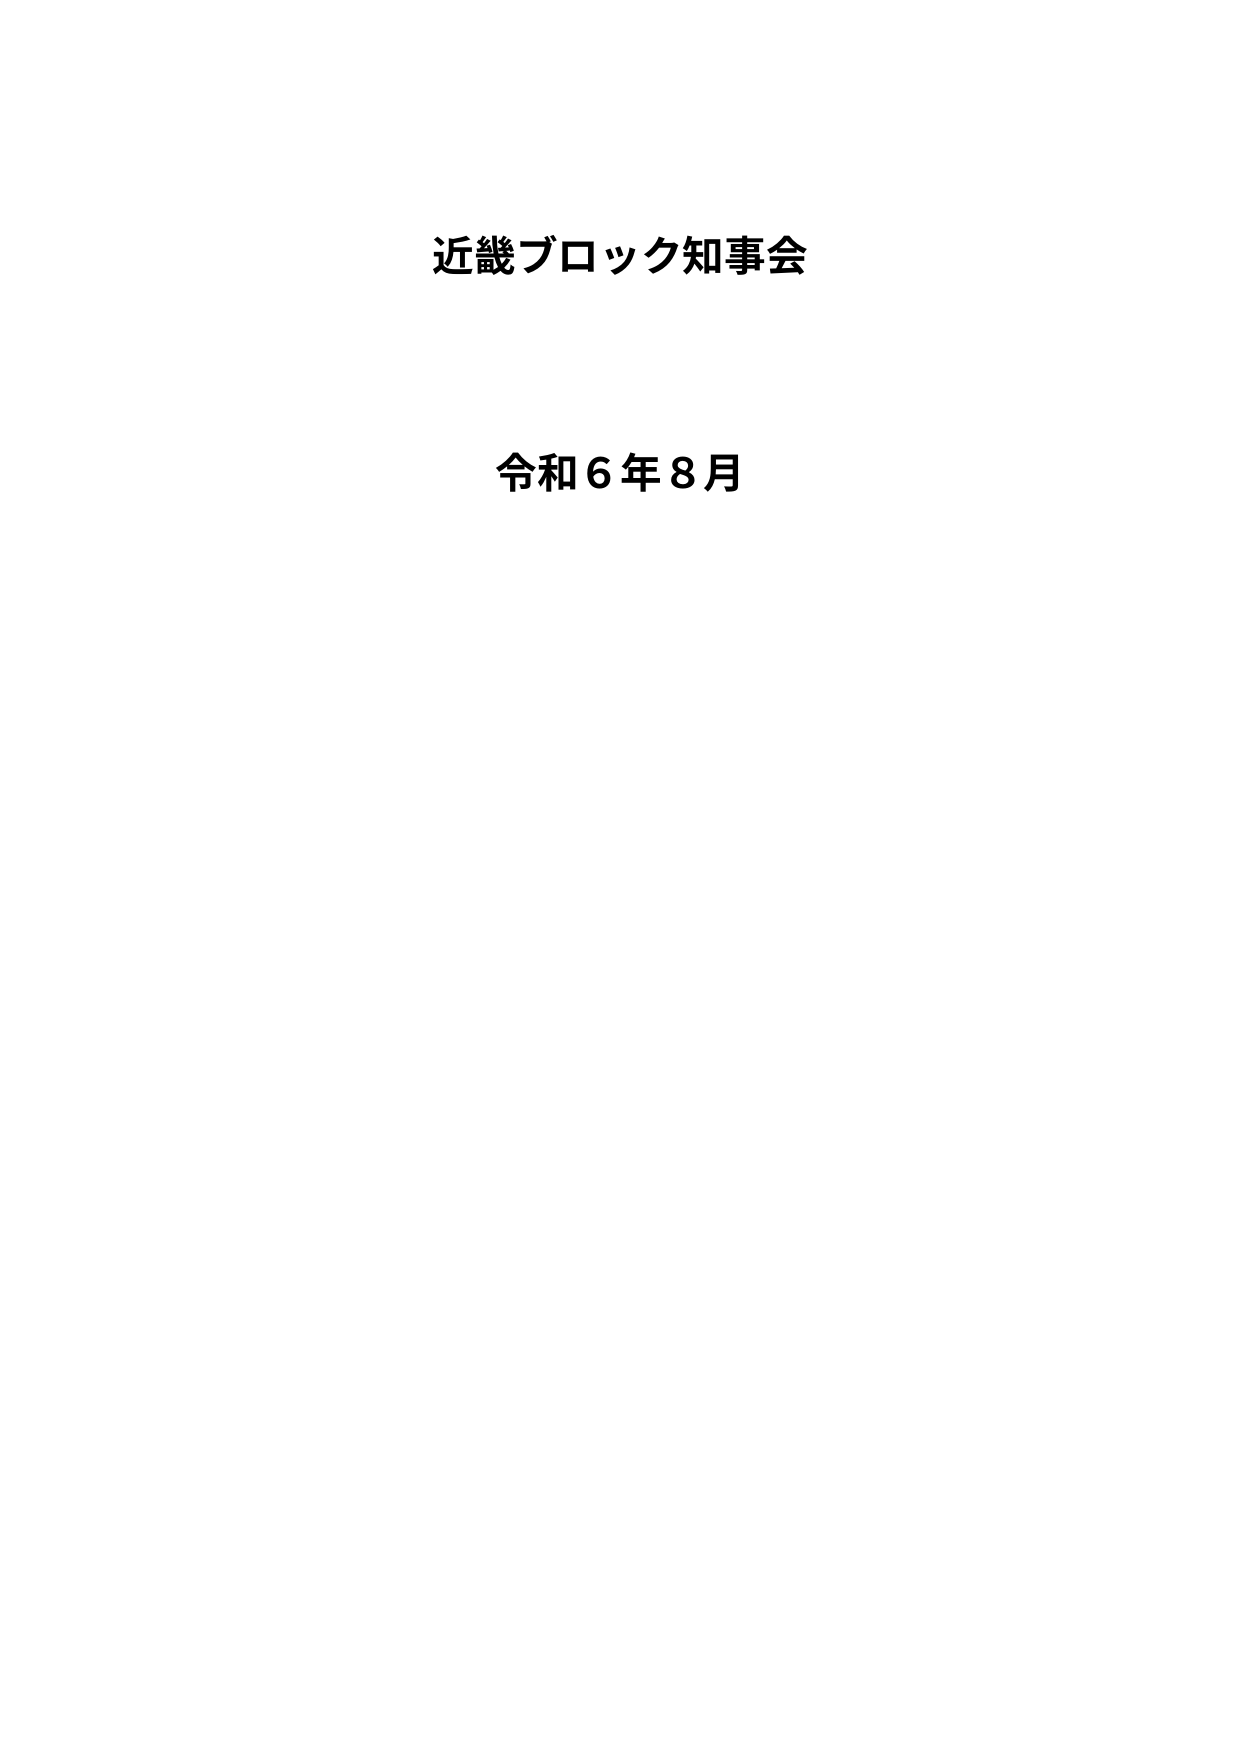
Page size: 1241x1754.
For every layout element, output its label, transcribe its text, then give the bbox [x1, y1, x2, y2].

text 近畿ブロック知事会 [148, 218, 1092, 290]
text 令和６年８月 [148, 434, 1092, 506]
